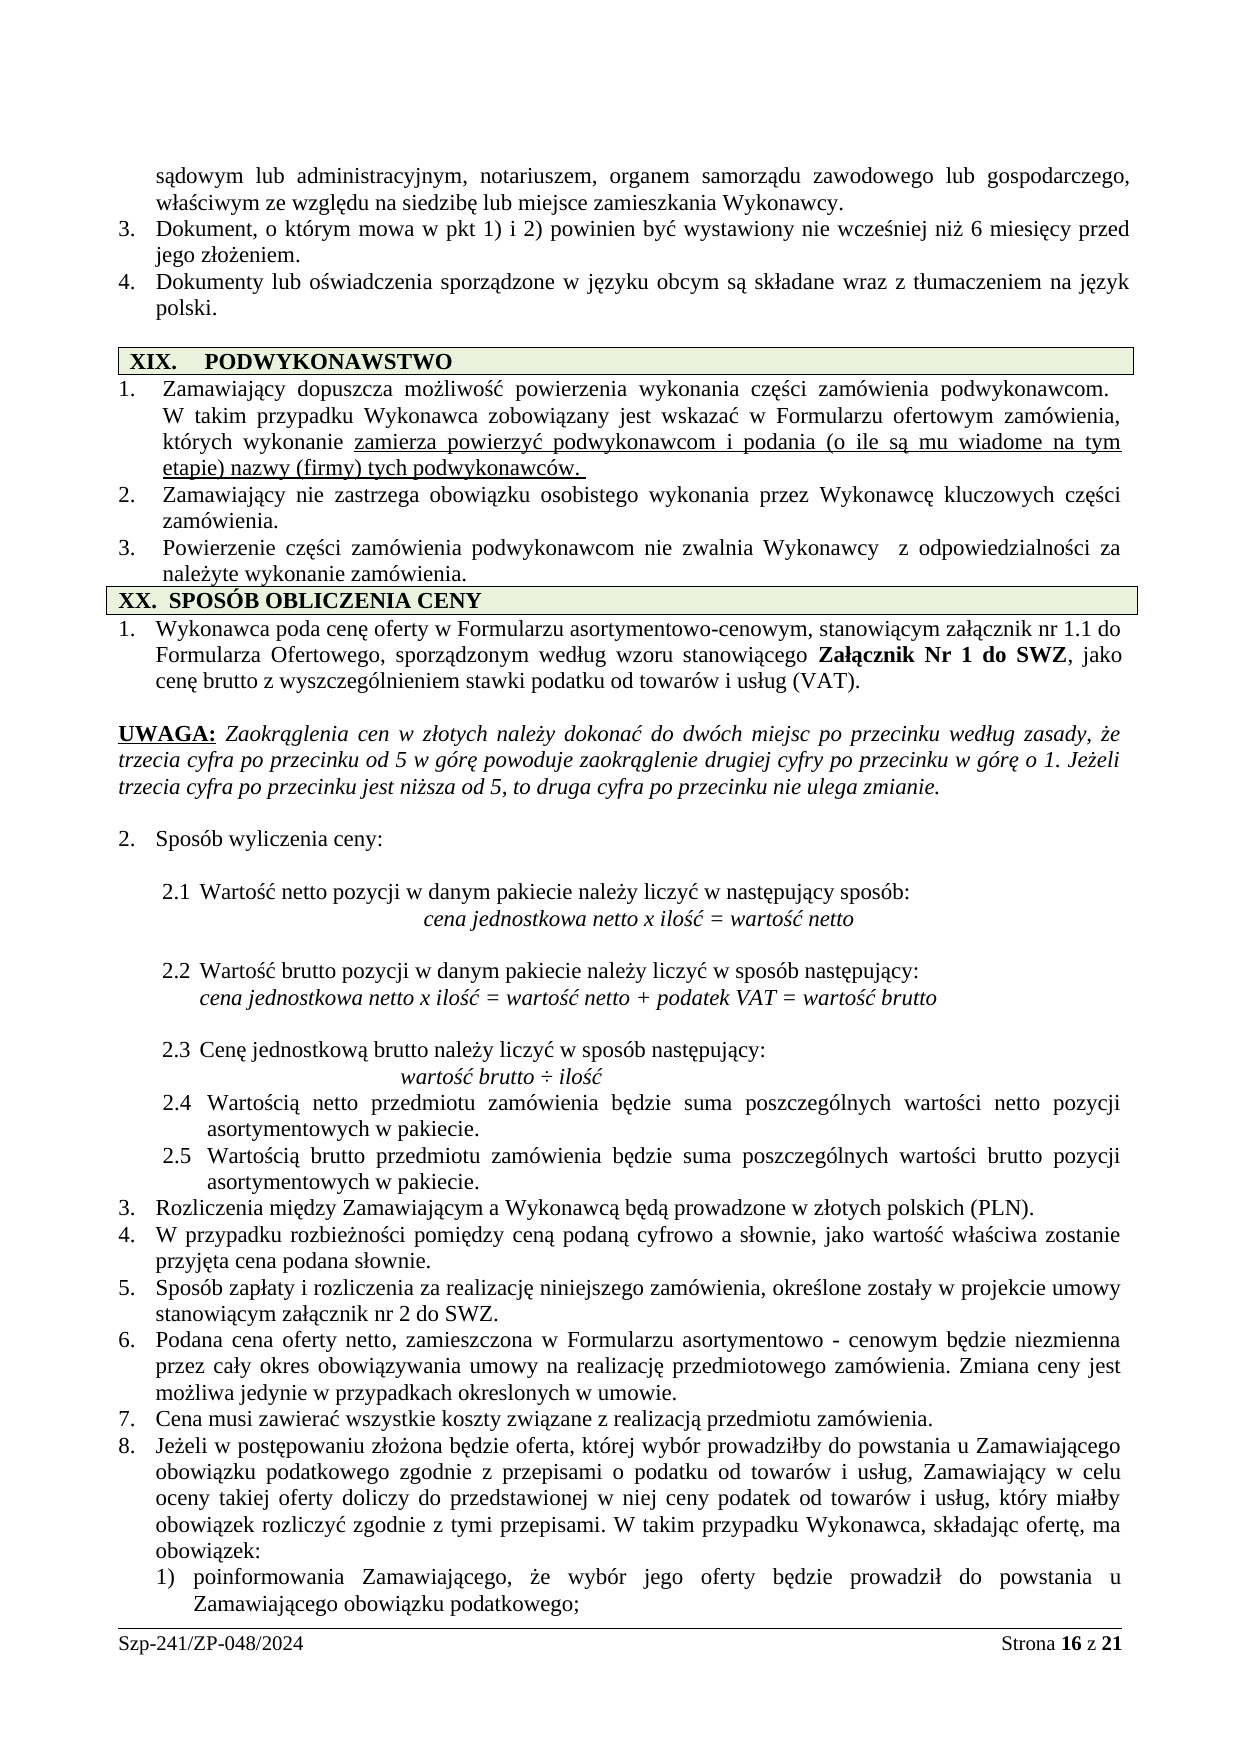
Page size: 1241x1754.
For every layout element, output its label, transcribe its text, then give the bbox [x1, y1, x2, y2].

list Wykonawca poda cenę oferty w Formularzu asortymentowo-cenowym, stanowiącym załącznik nr 1.1 do Formularza Ofertowego, sporządzonym według wzoru stanowiącego Załącznik Nr 1 do SWZ, jako cenę brutto z wyszczególnieniem stawki podatku od towarów i usług (VAT). [118, 615, 1122, 694]
list Dokumenty lub oświadczenia sporządzone w języku obcym są składane wraz z tłumaczeniem na język polski. [118, 268, 1131, 321]
table_header SPOSÓB OBLICZENIA CENY [107, 587, 1137, 614]
list Podana cena oferty netto, zamieszczona w Formularzu asortymentowo - cenowym będzie niezmienna przez cały okres obowiązywania umowy na realizację przedmiotowego zamówienia. Zmiana ceny jest możliwa jedynie w przypadkach okreslonych w umowie. [118, 1326, 1122, 1405]
list Sposób zapłaty i rozliczenia za realizację niniejszego zamówienia, określone zostały w projekcie umowy stanowiącym załącznik nr 2 do SWZ. [118, 1273, 1122, 1326]
list W przypadku rozbieżności pomiędzy ceną podaną cyfrowo a słownie, jako wartość właściwa zostanie przyjęta cena podana słownie. [118, 1221, 1122, 1273]
list poinformowania Zamawiającego, że wybór jego oferty będzie prowadził do powstania u Zamawiającego obowiązku podatkowego; [156, 1563, 1122, 1616]
list Zamawiający dopuszcza możliwość powierzenia wykonania części zamówienia podwykonawcom. W takim przypadku Wykonawca zobowiązany jest wskazać w Formularzu ofertowym zamówienia, których wykonanie zamierza powierzyć podwykonawcom i podania (o ile są mu wiadome na tym etapie) nazwy (firmy) tych podwykonawców. [118, 375, 1122, 481]
list Powierzenie części zamówienia podwykonawcom nie zwalnia Wykonawcy z odpowiedzialności za należyte wykonanie zamówienia. [118, 533, 1122, 586]
table_header PODWYKONAWSTWO [119, 348, 1133, 374]
list cena jednostkowa netto x ilość = wartość netto [156, 904, 1122, 931]
text wartość brutto ÷ ilość [177, 1063, 1122, 1089]
list Wartość netto pozycji w danym pakiecie należy liczyć w następujący sposób: [162, 878, 1122, 904]
list Wartością netto przedmiotu zamówienia będzie suma poszczególnych wartości netto pozycji asortymentowych w pakiecie. [162, 1089, 1122, 1142]
list Dokument, o którym mowa w pkt 1) i 2) powinien być wystawiony nie wcześniej niż 6 miesięcy przed jego złożeniem. [118, 215, 1131, 268]
list Wartość brutto pozycji w danym pakiecie należy liczyć w sposób następujący: [162, 957, 1122, 984]
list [118, 162, 1131, 215]
list Cenę jednostkową brutto należy liczyć w sposób następujący: [162, 1036, 1122, 1063]
list Rozliczenia między Zamawiającym a Wykonawcą będą prowadzone w złotych polskich (PLN). [118, 1194, 1122, 1221]
list Sposób wyliczenia ceny: [118, 826, 1122, 852]
list Jeżeli w postępowaniu złożona będzie oferta, której wybór prowadziłby do powstania u Zamawiającego obowiązku podatkowego zgodnie z przepisami o podatku od towarów i usług, Zamawiający w celu oceny takiej oferty doliczy do przedstawionej w niej ceny podatek od towarów i usług, który miałby obowiązek rozliczyć zgodnie z tymi przepisami. W takim przypadku Wykonawca, składając ofertę, ma obowiązek: [118, 1432, 1122, 1563]
list Zamawiający nie zastrzega obowiązku osobistego wykonania przez Wykonawcę kluczowych części zamówienia. [118, 481, 1122, 533]
text UWAGA: Zaokrąglenia cen w złotych należy dokonać do dwóch miejsc po przecinku według zasady, że trzecia cyfra po przecinku od 5 w górę powoduje zaokrąglenie drugiej cyfry po przecinku w górę o 1. Jeżeli trzecia cyfra po przecinku jest niższa od 5, to druga cyfra po przecinku nie ulega zmianie. [118, 720, 1122, 799]
list Cena musi zawierać wszystkie koszty związane z realizacją przedmiotu zamówienia. [118, 1405, 1122, 1432]
list cena jednostkowa netto x ilość = wartość netto + podatek VAT = wartość brutto [199, 984, 1122, 1010]
list Wartością brutto przedmiotu zamówienia będzie suma poszczególnych wartości brutto pozycji asortymentowych w pakiecie. [162, 1142, 1122, 1194]
